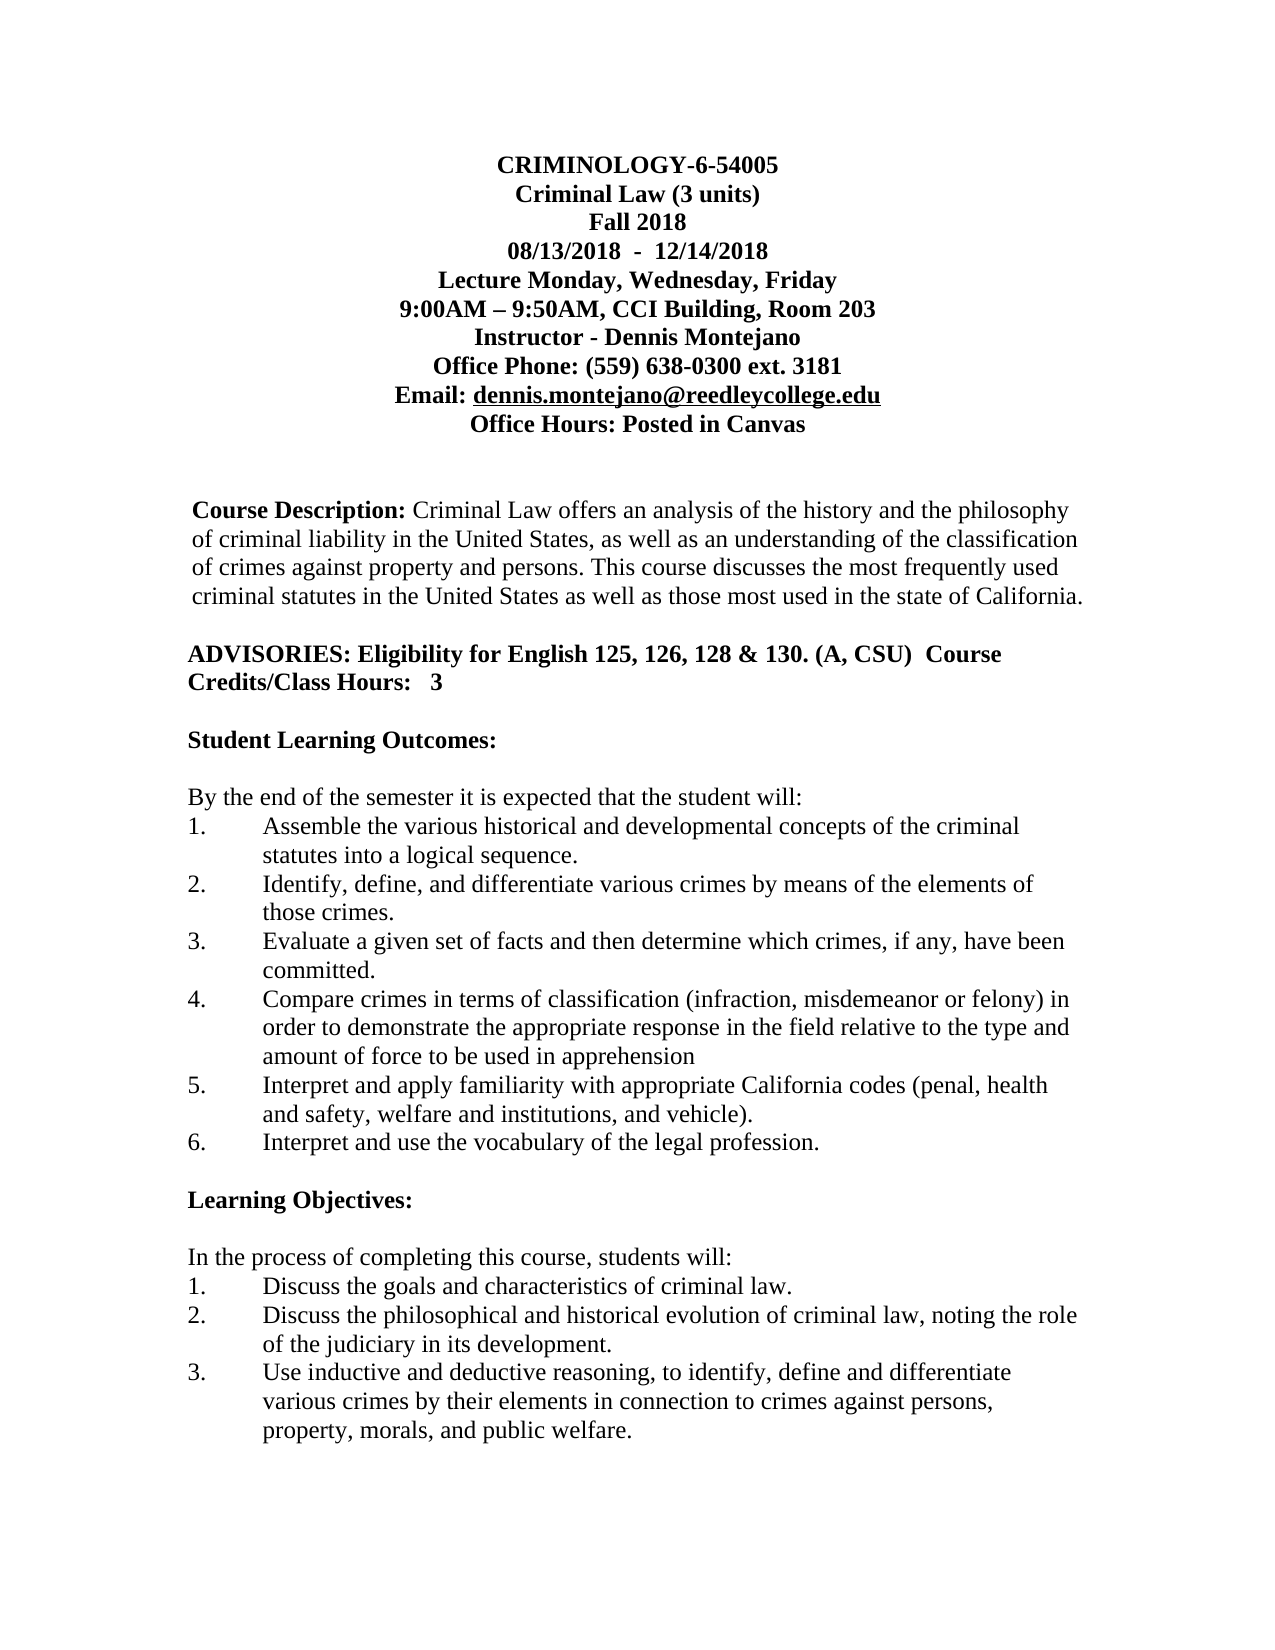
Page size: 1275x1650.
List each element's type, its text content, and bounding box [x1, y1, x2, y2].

text 4. Compare crimes in terms of classification (infraction, misdemeanor or felony) in order to demonstrate the appropriate response in the field relative to the type and amount of force to be used in apprehension [187, 984, 1087, 1070]
text 5. Interpret and apply familiarity with appropriate California codes (penal, health and safety, welfare and institutions, and vehicle). [187, 1070, 1087, 1127]
text By the end of the semester it is expected that the student will: [187, 782, 1087, 811]
text Fall 2018 [187, 207, 1087, 236]
text In the process of completing this course, students will: [187, 1242, 1087, 1271]
text Criminal Law (3 units) [187, 179, 1087, 207]
text Course Description: Criminal Law offers an analysis of the history and the philosophy of criminal liability in the United States, as well as an understanding of the classification of crimes against property and persons. This course discusses the most frequently used criminal statutes in the United States as well as those most used in the state of California. [192, 495, 1087, 610]
text 3. Use inductive and deductive reasoning, to identify, define and differentiate various crimes by their elements in connection to crimes against persons, property, morals, and public welfare. [187, 1357, 1087, 1444]
text Learning Objectives: [187, 1185, 1087, 1214]
text ADVISORIES: Eligibility for English 125, 126, 128 & 130. (A, CSU) Course Credits/Class Hours: 3 [187, 639, 1087, 696]
text 2. Identify, define, and differentiate various crimes by means of the elements of those crimes. [187, 869, 1087, 926]
text Office Hours: Posted in Canvas [187, 409, 1087, 437]
text CRIMINOLOGY-6-54005 [187, 150, 1087, 179]
text Email: dennis.montejano@reedleycollege.edu [187, 380, 1087, 409]
text Lecture Monday, Wednesday, Friday [187, 265, 1087, 294]
text 1. Assemble the various historical and developmental concepts of the criminal statutes into a logical sequence. [187, 811, 1087, 869]
text 9:00AM – 9:50AM, CCI Building, Room 203 [187, 294, 1087, 322]
text 3. Evaluate a given set of facts and then determine which crimes, if any, have been committed. [187, 926, 1087, 984]
text 08/13/2018 - 12/14/2018 [187, 236, 1087, 265]
text Student Learning Outcomes: [187, 725, 1087, 754]
text Office Phone: (559) 638-0300 ext. 3181 [187, 351, 1087, 380]
text 6. Interpret and use the vocabulary of the legal profession. [187, 1127, 1087, 1156]
text 1. Discuss the goals and characteristics of criminal law. [187, 1271, 1087, 1300]
text 2. Discuss the philosophical and historical evolution of criminal law, noting the role of the judiciary in its development. [187, 1300, 1087, 1357]
text Instructor - Dennis Montejano [187, 322, 1087, 351]
